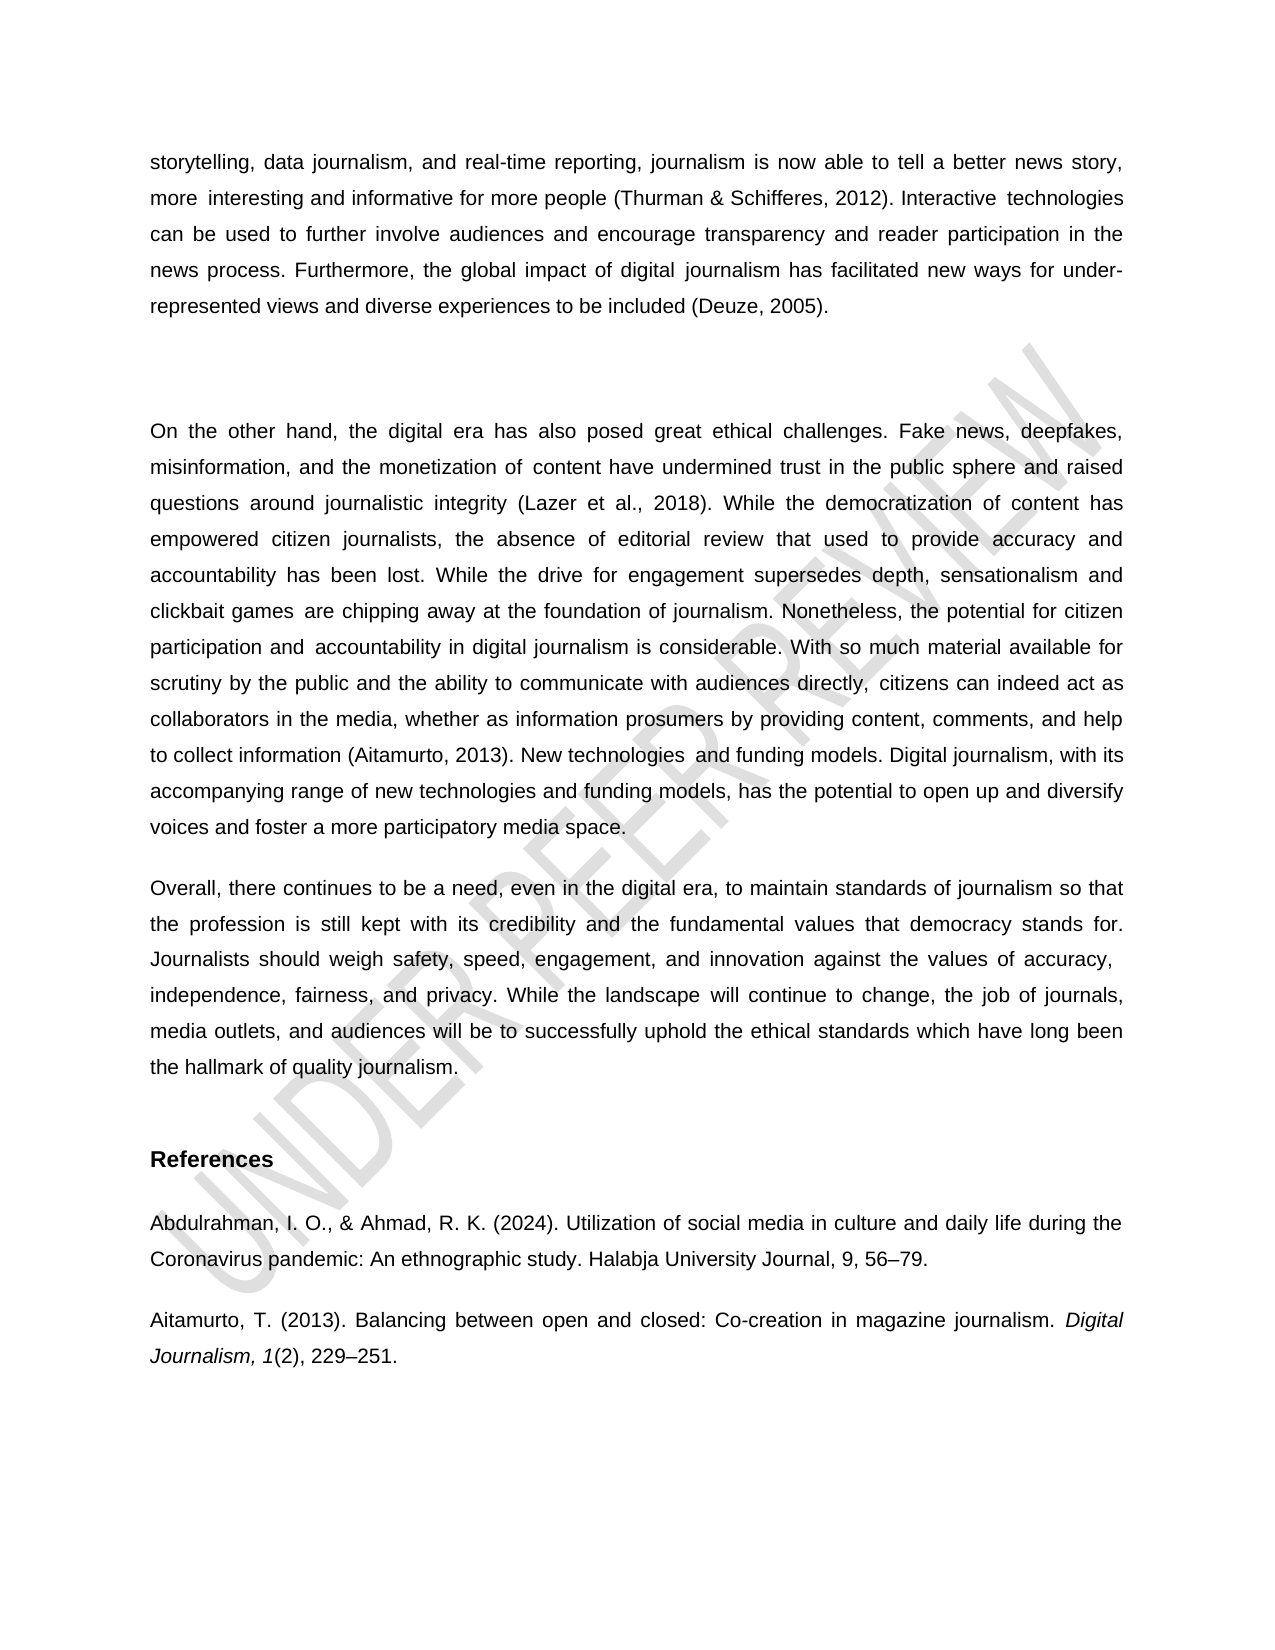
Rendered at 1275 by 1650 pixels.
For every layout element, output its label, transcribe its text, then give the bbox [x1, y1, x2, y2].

text Overall, there continues to be a need, even in the digital era, to maintain standards of journalism so that the profession is still kept with its credibility and the fundamental values that democracy stands for. Journalists should weigh safety, speed, engagement, and innovation against the values of accuracy, independence, fairness, and privacy. While the landscape will continue to change, the job of journals, media outlets, and audiences will be to successfully uphold the ethical standards which have long been the hallmark of quality journalism. [150, 875, 1125, 1079]
text References [150, 1146, 1125, 1173]
text On the other hand, the digital era has also posed great ethical challenges. Fake news, deepfakes, misinformation, and the monetization of content have undermined trust in the public sphere and raised questions around journalistic integrity (Lazer et al., 2018). While the democratization of content has empowered citizen journalists, the absence of editorial review that used to provide accuracy and accountability has been lost. While the drive for engagement supersedes depth, sensationalism and clickbait games are chipping away at the foundation of journalism. Nonetheless, the potential for citizen participation and accountability in digital journalism is considerable. With so much material available for scrutiny by the public and the ability to communicate with audiences directly, citizens can indeed act as collaborators in the media, whether as information prosumers by providing content, comments, and help to collect information (Aitamurto, 2013). New technologies and funding models. Digital journalism, with its accompanying range of new technologies and funding models, has the potential to open up and diversify voices and foster a more participatory media space. [150, 419, 1125, 838]
text Aitamurto, T. (2013). Balancing between open and closed: Co-creation in magazine journalism. Digital Journalism, 1(2), 229–251. [150, 1308, 1125, 1367]
text Abdulrahman, I. O., & Ahmad, R. K. (2024). Utilization of social media in culture and daily life during the Coronavirus pandemic: An ethnographic study. Halabja University Journal, 9, 56–79. [150, 1211, 1125, 1271]
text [150, 150, 1125, 318]
